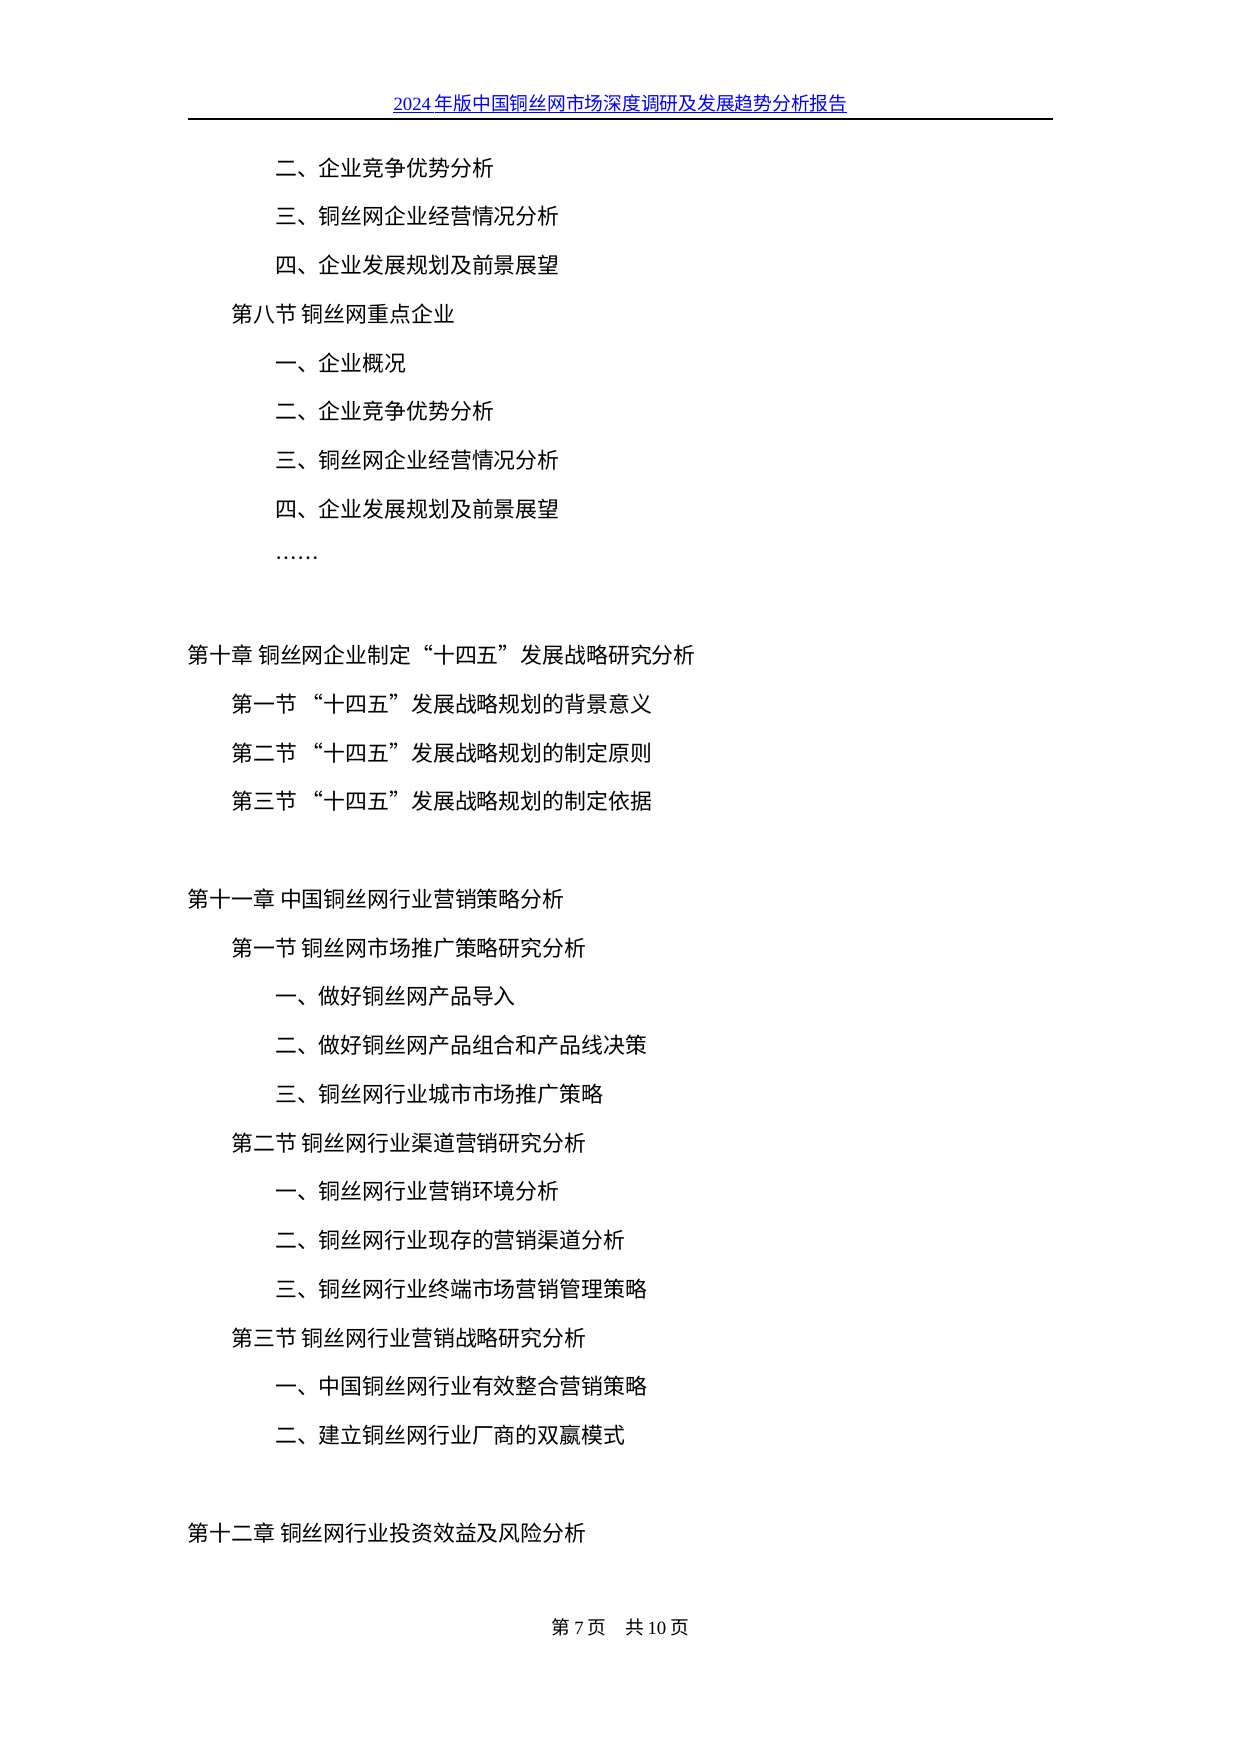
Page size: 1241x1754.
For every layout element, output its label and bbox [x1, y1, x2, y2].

text [187, 150, 1053, 1548]
